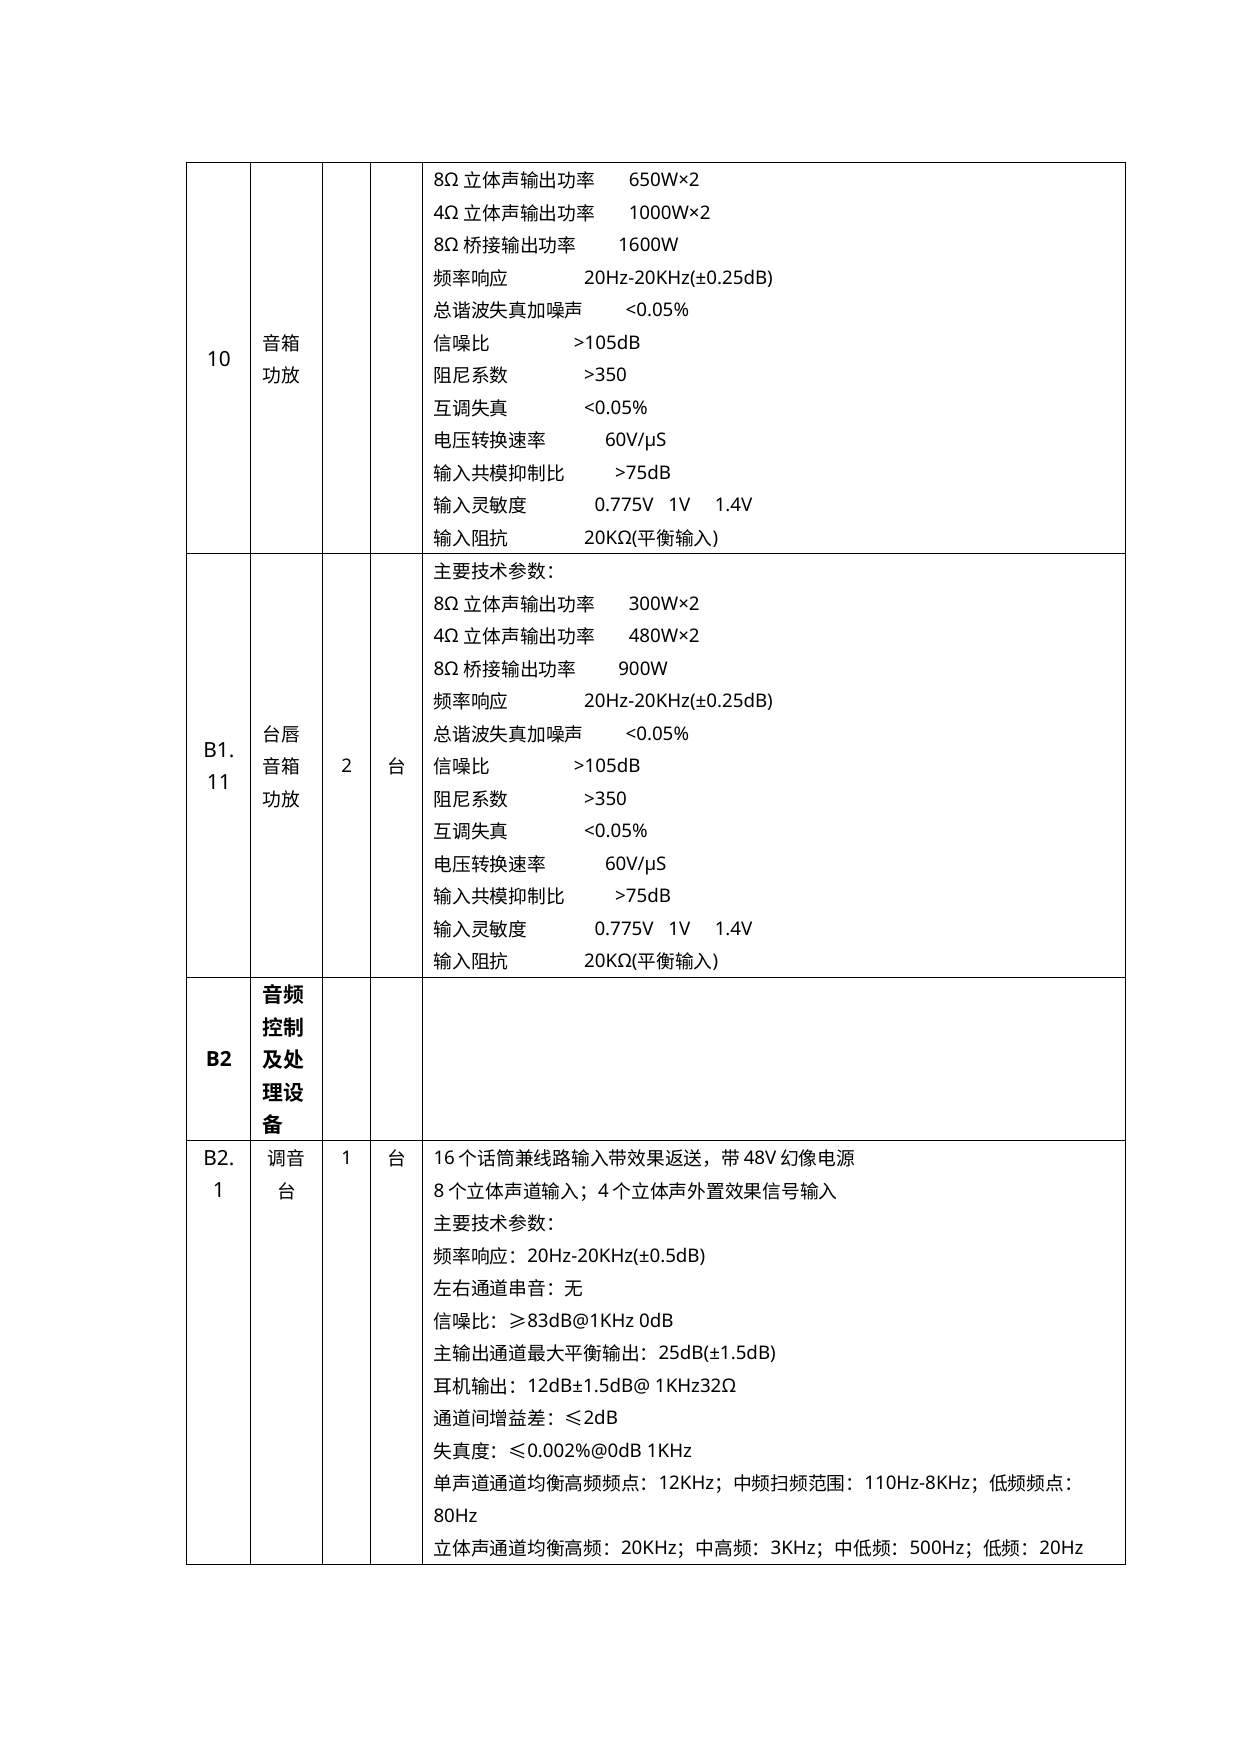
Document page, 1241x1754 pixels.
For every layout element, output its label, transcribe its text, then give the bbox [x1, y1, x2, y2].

table_cell B1.10 [187, 163, 250, 553]
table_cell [423, 1141, 1125, 1564]
table_cell B2.1 [187, 1141, 250, 1564]
table_cell [423, 978, 1125, 1140]
table_cell 1 [323, 1141, 370, 1564]
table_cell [423, 163, 1125, 553]
table_cell 台 [371, 554, 422, 977]
table_cell B1.11 [187, 554, 250, 977]
table_cell 返听音箱功放 [251, 163, 322, 553]
table_cell 主要技术参数： 8Ω 立体声输出功率 300W×2 4Ω 立体声输出功率 480W×2 8Ω 桥接输出功率 900W 频率响应 20Hz-20KHz(±0.25dB) 总谐波失真加噪声 <0.05% 信噪比 >105dB 阻尼系数 >350 互调失真 <0.05% 电压转换速率 60V/μS 输入共模抑制比 >75dB 输入灵敏度 0.775V 1V 1.4V 输入阻抗 20KΩ(平衡输入) [423, 554, 1125, 977]
table_cell 音频控制及处理设备 [251, 978, 322, 1140]
table_cell 2 [323, 554, 370, 977]
table_cell [323, 978, 370, 1140]
table_cell 2 [323, 163, 370, 553]
table_cell 台唇音箱功放 [251, 554, 322, 977]
table_cell B2 [187, 978, 250, 1140]
table_cell 调音台 [251, 1141, 322, 1564]
table_cell [371, 978, 422, 1140]
table_cell 台 [371, 163, 422, 553]
table_cell 台 [371, 1141, 422, 1564]
